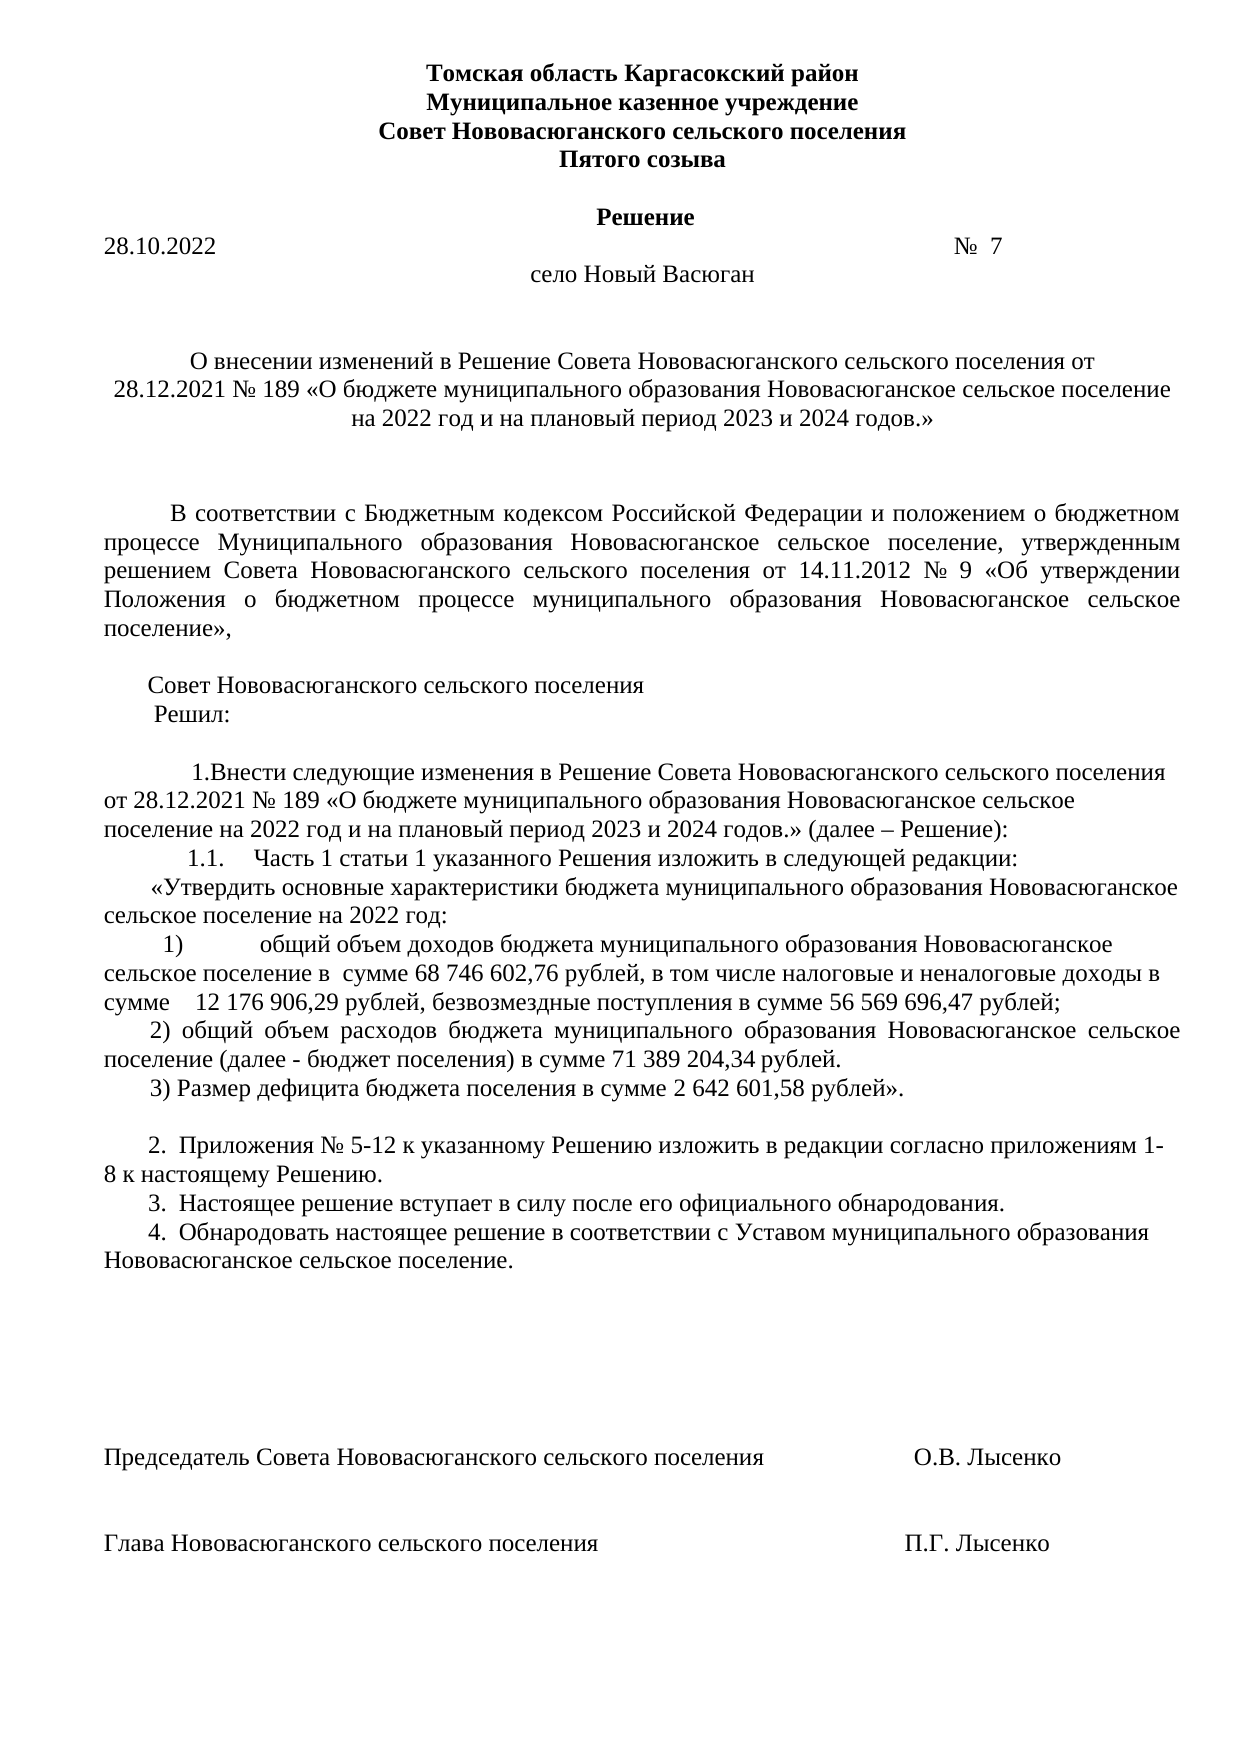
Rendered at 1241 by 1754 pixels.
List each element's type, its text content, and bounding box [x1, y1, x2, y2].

list Настоящее решение вступает в силу после его официального обнародования. [141, 1188, 1180, 1217]
text Томская область Каргасокский район [103, 58, 1181, 87]
text О внесении изменений в Решение Совета Нововасюганского сельского поселения от [103, 346, 1181, 374]
list 8 к настоящему Решению. [103, 1159, 1180, 1188]
text Совет Нововасюганского сельского поселения [103, 116, 1181, 144]
text 28.10.2022 № 7 [103, 231, 1181, 259]
text Решение [103, 202, 1181, 231]
list Размер дефицита бюджета поселения в сумме 2 642 601,58 рублей». [103, 1073, 1181, 1102]
text Муниципальное казенное учреждение [103, 87, 1181, 116]
list Часть 1 статьи 1 указанного Решения изложить в следующей редакции: [187, 843, 1181, 872]
text В соответствии с Бюджетным кодексом Российской Федерации и положением о бюджетном процессе Муниципального образования Нововасюганское сельское поселение, утвержденным решением Совета Нововасюганского сельского поселения от 14.11.2012 № 9 «Об утверждении Положения о бюджетном процессе муниципального образования Нововасюганское сельское поселение», [103, 498, 1181, 642]
list Приложения № 5-12 к указанному Решению изложить в редакции согласно приложениям 1- [141, 1131, 1180, 1159]
text Председатель Совета Нововасюганского сельского поселения О.В. Лысенко [103, 1442, 1181, 1471]
list общий объем доходов бюджета муниципального образования Нововасюганское сельское поселение в сумме 68 746 602,76 рублей, в том числе налоговые и неналоговые доходы в сумме 12 176 906,29 рублей, безвозмездные поступления в сумме 56 569 696,47 рублей; [103, 929, 1181, 1016]
list Обнародовать настоящее решение в соответствии с Уставом муниципального образования Нововасюганское сельское поселение. [103, 1217, 1181, 1274]
text «Утвердить основные характеристики бюджета муниципального образования Нововасюганское сельское поселение на 2022 год: [103, 872, 1181, 929]
text Глава Нововасюганского сельского поселения П.Г. Лысенко [103, 1528, 1181, 1557]
text Совет Нововасюганского сельского поселения [103, 671, 1181, 699]
text Пятого созыва [103, 144, 1181, 173]
list общий объем расходов бюджета муниципального образования Нововасюганское сельское поселение (далее - бюджет поселения) в сумме 71 389 204,34 рублей. [103, 1016, 1181, 1073]
text Решил: [103, 699, 1181, 728]
text село Новый Васюган [103, 259, 1181, 288]
text 1.Внести следующие изменения в Решение Совета Нововасюганского сельского поселения от 28.12.2021 № 189 «О бюджете муниципального образования Нововасюганское сельское поселение на 2022 год и на плановый период 2023 и 2024 годов.» (далее – Решение): [103, 757, 1181, 843]
text 28.12.2021 № 189 «О бюджете муниципального образования Нововасюганское сельское поселение на 2022 год и на плановый период 2023 и 2024 годов.» [103, 374, 1181, 432]
